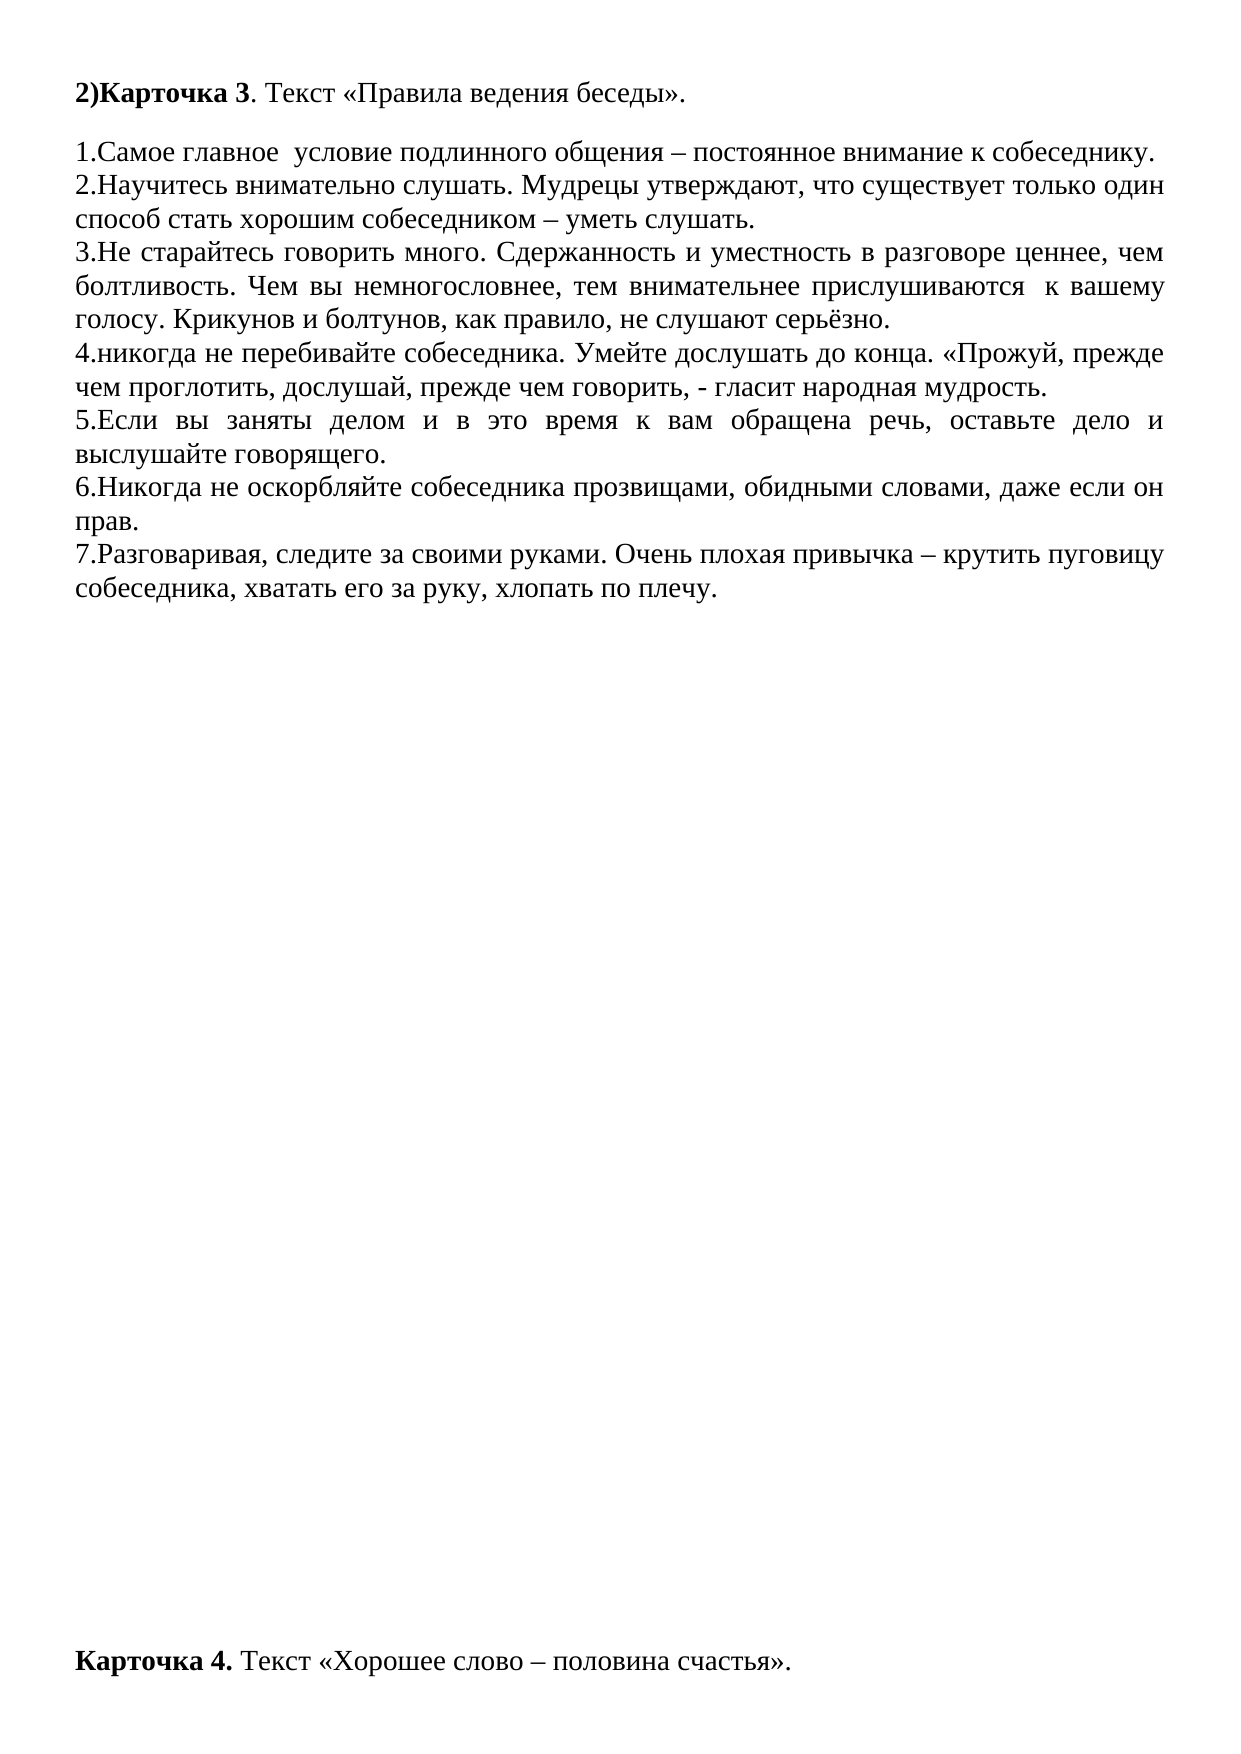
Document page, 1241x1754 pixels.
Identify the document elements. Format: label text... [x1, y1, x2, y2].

text 1.Самое главное условие подлинного общения – постоянное внимание к собеседнику. [75, 134, 1165, 167]
text Карточка 4. Текст «Хорошее слово – половина счастья». [75, 1643, 1165, 1677]
text 7.Разговаривая, следите за своими руками. Очень плохая привычка – крутить пуговицу собеседника, хватать его за руку, хлопать по плечу. [75, 536, 1165, 603]
text 2)Карточка 3. Текст «Правила ведения беседы». [75, 75, 1165, 108]
text 5.Если вы заняты делом и в это время к вам обращена речь, оставьте дело и выслушайте говорящего. [75, 402, 1165, 469]
text 4.никогда не перебивайте собеседника. Умейте дослушать до конца. «Прожуй, прежде чем проглотить, дослушай, прежде чем говорить, - гласит народная мудрость. [75, 335, 1165, 402]
text 6.Никогда не оскорбляйте собеседника прозвищами, обидными словами, даже если он прав. [75, 469, 1165, 536]
text 2.Научитесь внимательно слушать. Мудрецы утверждают, что существует только один способ стать хорошим собеседником – уметь слушать. [75, 167, 1165, 234]
text 3.Не старайтесь говорить много. Сдержанность и уместность в разговоре ценнее, чем болтливость. Чем вы немногословнее, тем внимательнее прислушиваются к вашему голосу. Крикунов и болтунов, как правило, не слушают серьёзно. [75, 234, 1165, 335]
